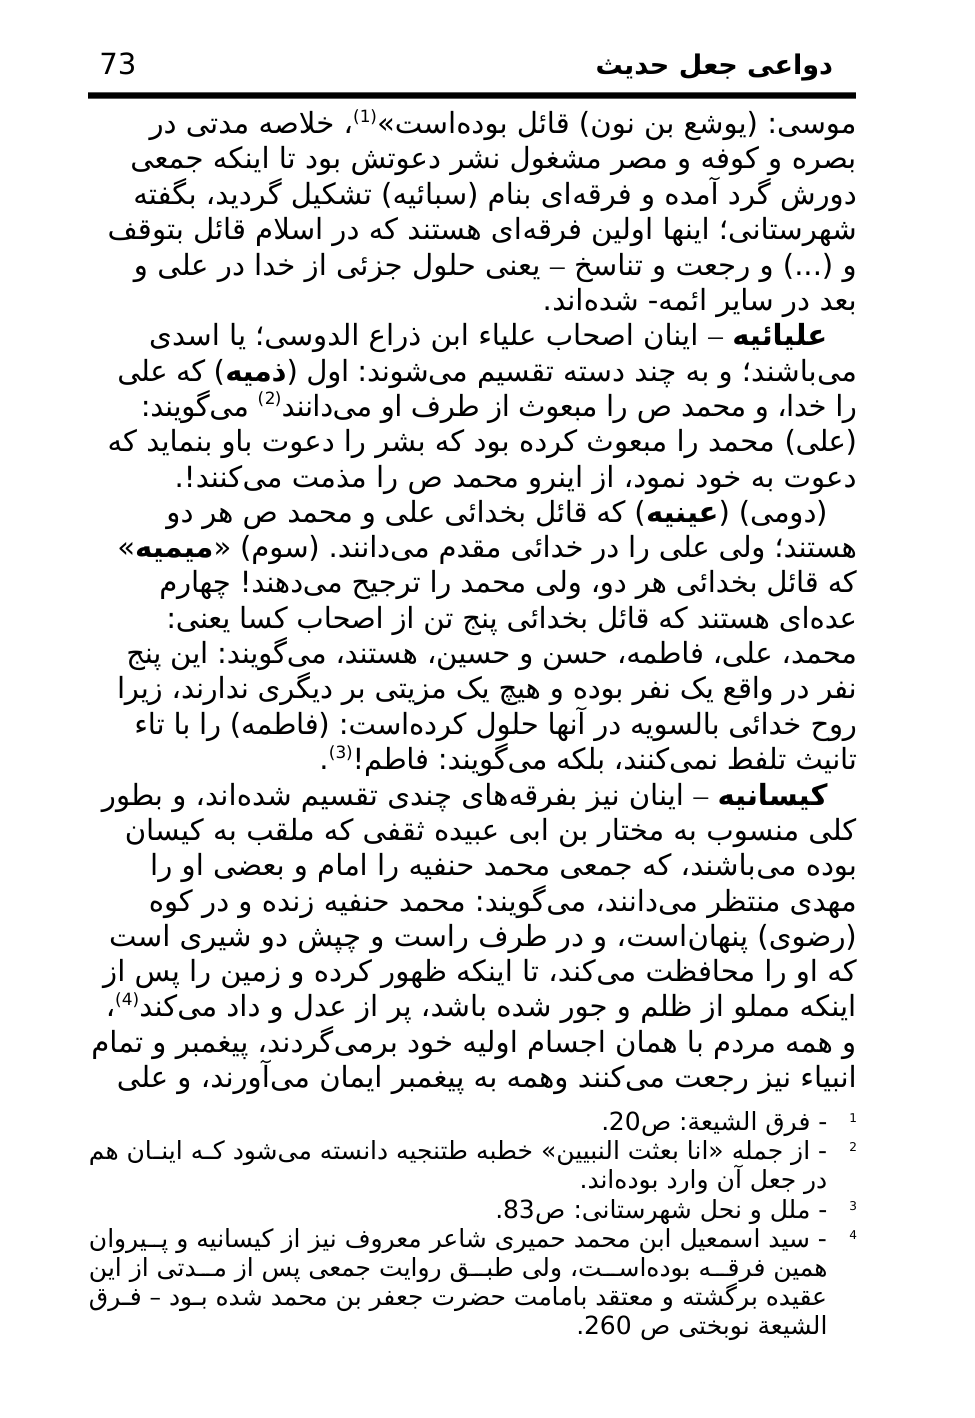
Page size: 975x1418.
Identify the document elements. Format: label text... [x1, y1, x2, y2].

text علیائیه – اینان اصحاب علیاء ابن ذراع الدوسی؛ یا اسدی می‌باشند؛ و به چند دسته تقسیم می‌شوند: اول (ذمیه) كه علی را خدا، و محمد ص را مبعوث از طرف او می‌دانند() می‌گویند: (علی) محمد را مبعوث كرده بود كه بشر را دعوت باو بنماید كه دعوت به خود نمود، از اینرو محمد ص را مذمت می‌كنند!. [89, 318, 857, 494]
text (دومی) (عینیه) كه قائل بخدائی علی و محمد ص هر دو هستند؛ ولی علی را در خدائی مقدم می‌دانند. (سوم) «میمیه» كه قائل بخدائی هر دو، ولی محمد را ترجیح می‌دهند! چهارم عده‌ای هستند كه قائل بخدائی پنج تن از اصحاب كسا یعنی: محمد، علی، فاطمه، حسن و حسین، هستند، می‌گویند: این پنج نفر در واقع یک نفر بوده و هیچ یک مزیتی بر دیگری ندارند، زیرا روح خدائی بالسویه در آنها حلول كرده‌است: (فاطمه) را با تاء تانیث تلفط نمی‌كنند، بلكه می‌گویند: فاطم!(). [89, 495, 857, 776]
